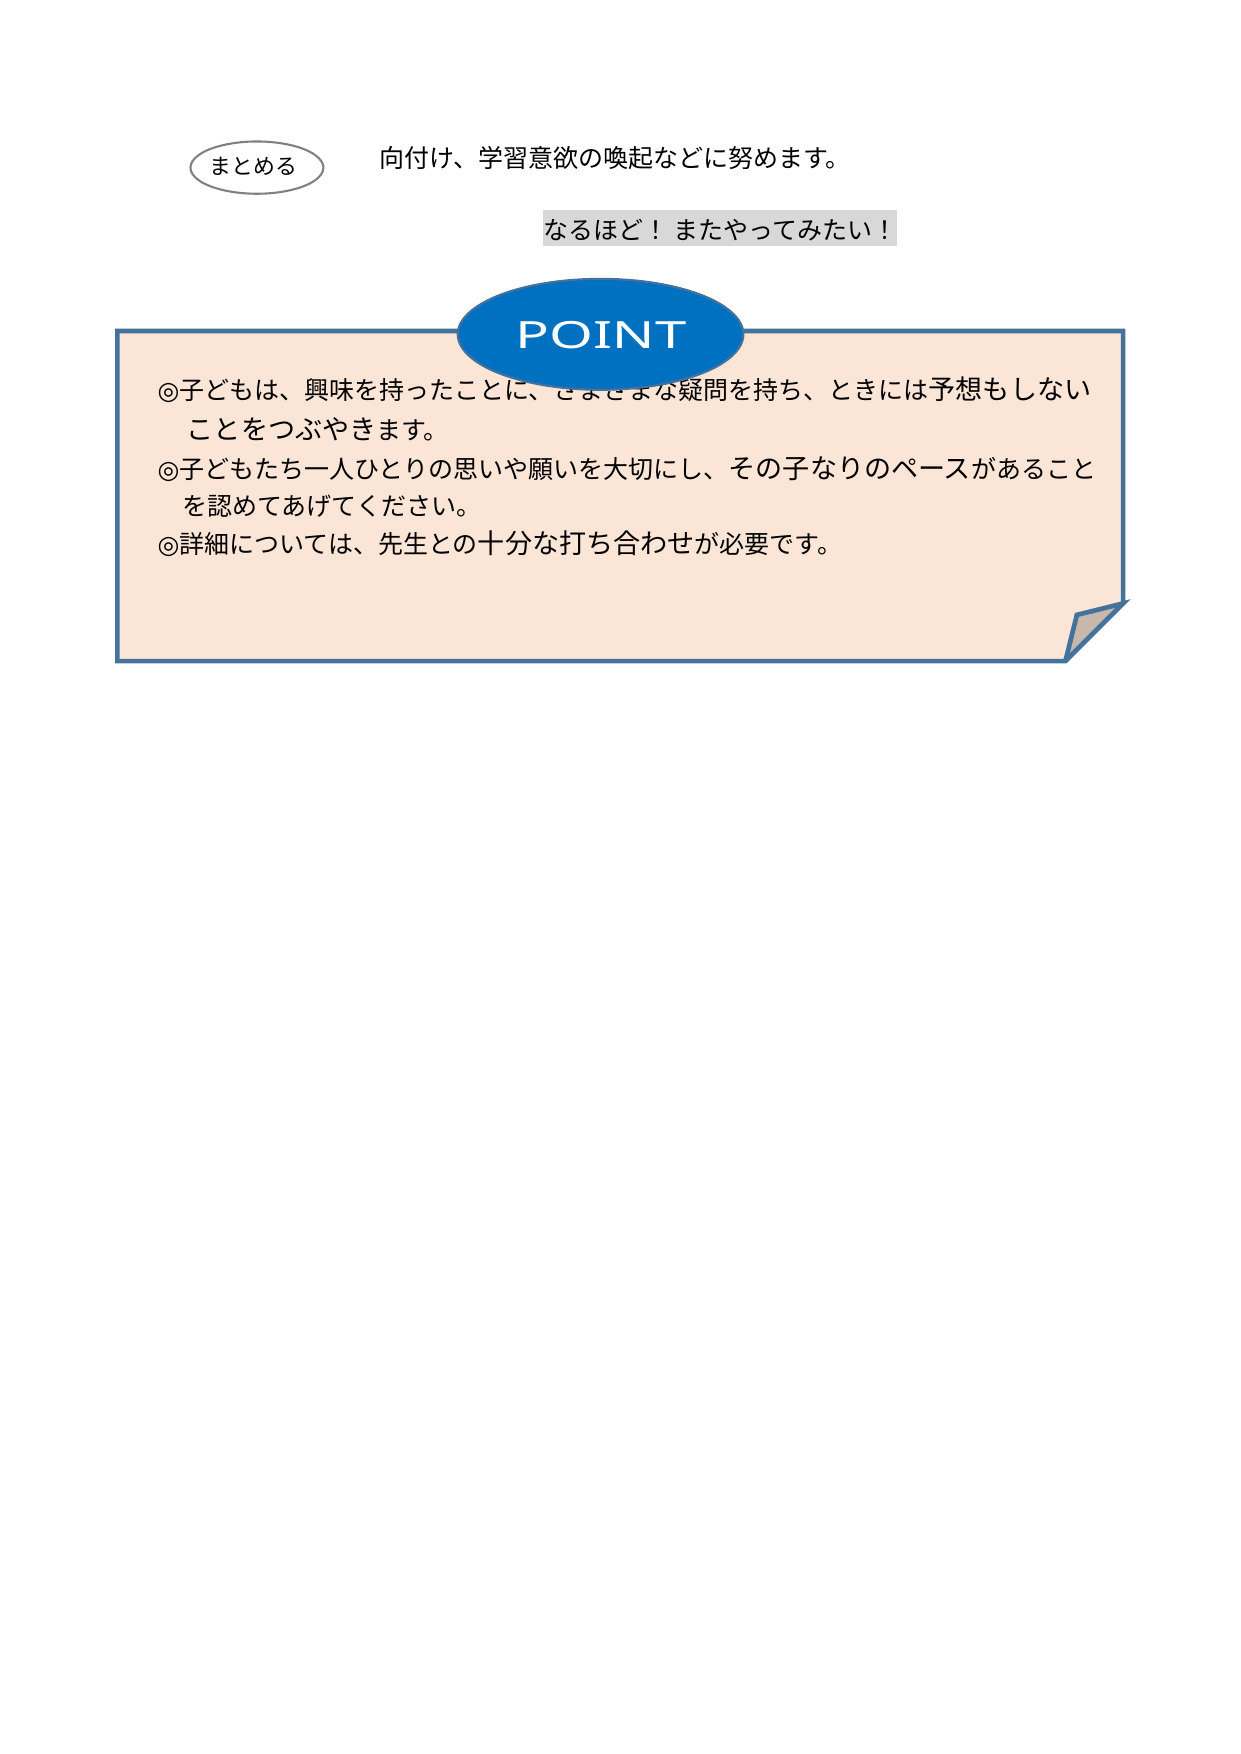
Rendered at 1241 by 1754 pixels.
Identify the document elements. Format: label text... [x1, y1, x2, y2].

text なるほど！ またやってみたい！ [118, 192, 1122, 264]
text 向付け、学習意欲の喚起などに努めます。 [118, 120, 1122, 192]
